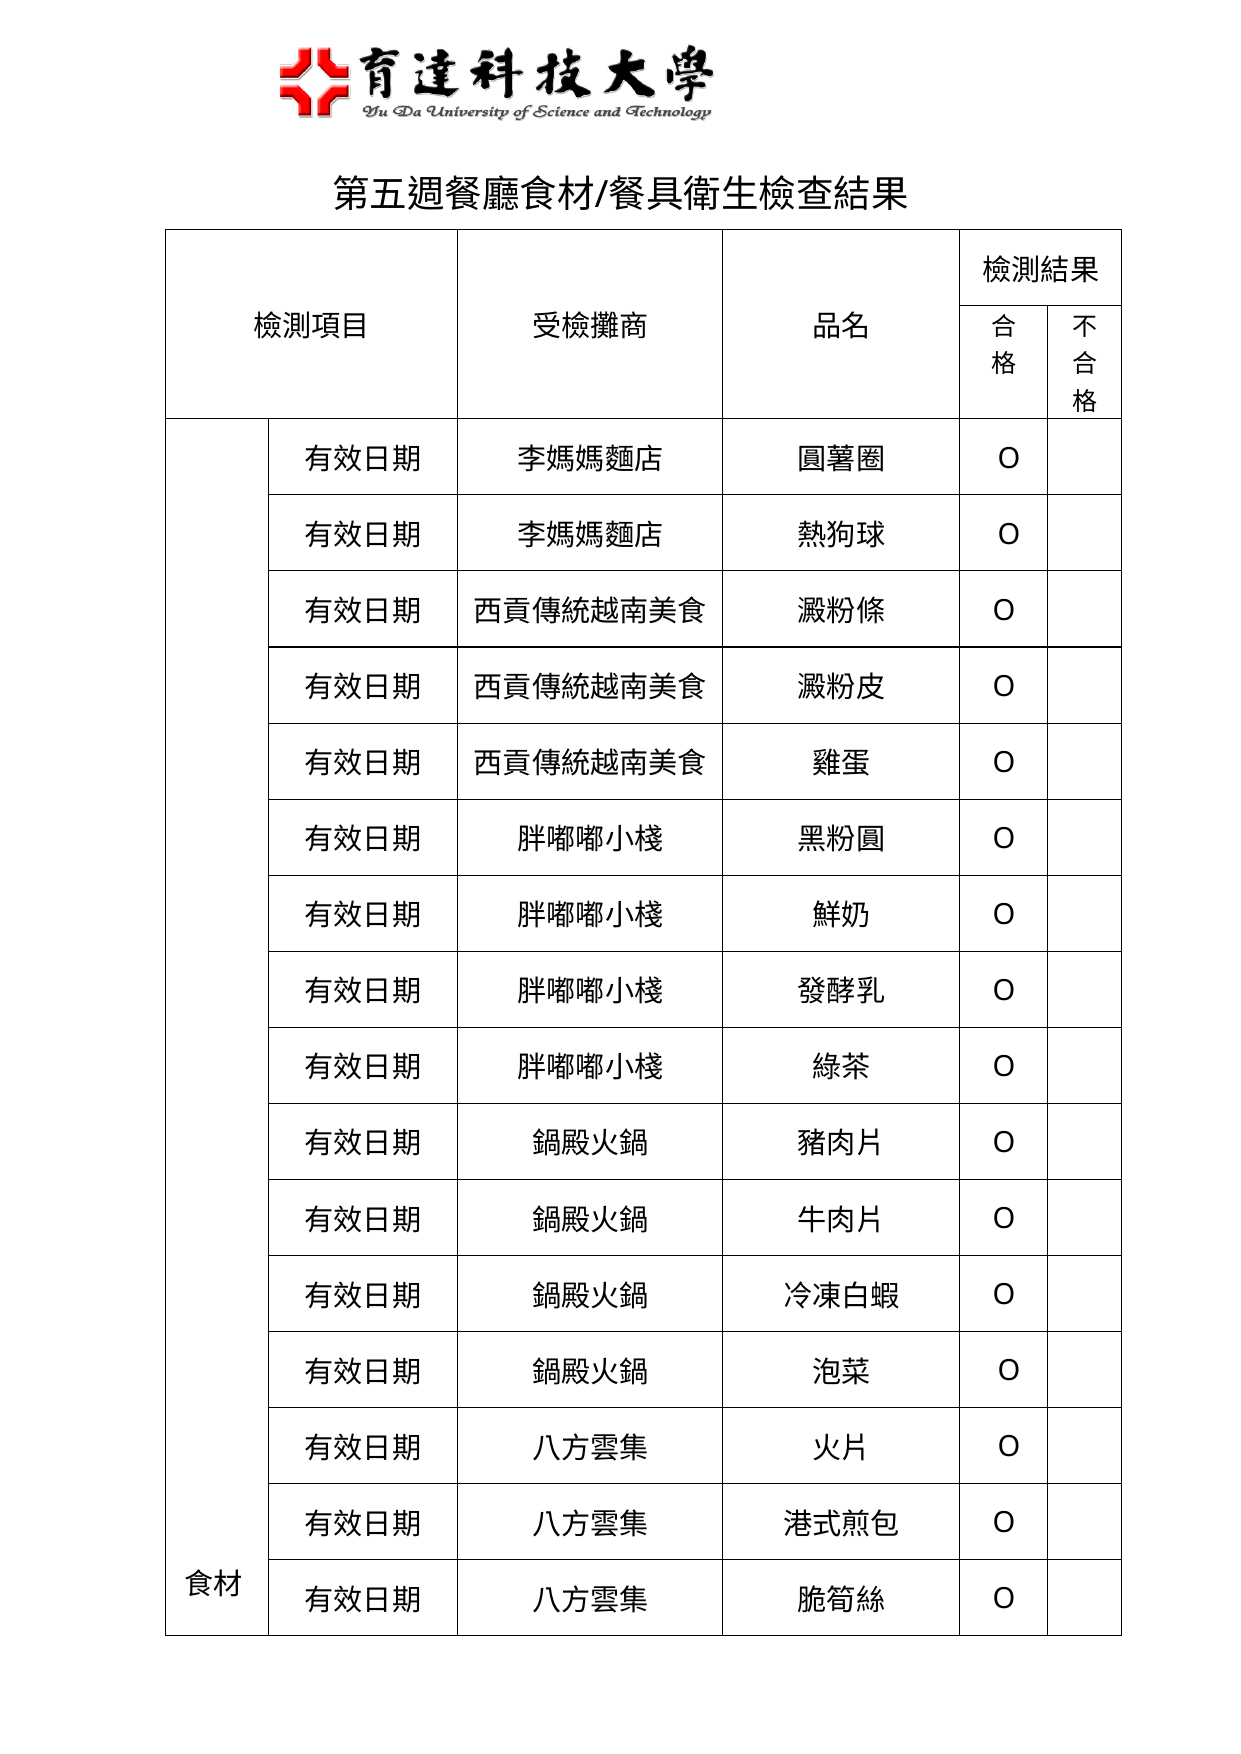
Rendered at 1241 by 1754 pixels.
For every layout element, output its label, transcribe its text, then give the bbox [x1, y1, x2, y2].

table_cell 鍋殿火鍋 [458, 1180, 722, 1255]
table_cell [1048, 1484, 1121, 1559]
table_cell 鍋殿火鍋 [458, 1332, 722, 1407]
table_cell 有效日期 [269, 1484, 457, 1559]
table_cell [1048, 1028, 1121, 1103]
table_header 受檢攤商 [458, 230, 722, 418]
table_cell 有效日期 [269, 495, 457, 570]
table_cell 熱狗球 [723, 495, 959, 570]
table_cell 鍋殿火鍋 [458, 1256, 722, 1331]
table_cell 有效日期 [269, 1028, 457, 1103]
table_cell [1048, 495, 1121, 570]
table_cell [1048, 1180, 1121, 1255]
table_cell O [960, 1028, 1047, 1103]
table_cell [1048, 876, 1121, 951]
table_cell [1048, 1104, 1121, 1179]
table_cell 有效日期 [269, 648, 457, 722]
table_cell 港式煎包 [723, 1484, 959, 1559]
table_cell [1048, 1560, 1121, 1635]
table_cell 有效日期 [269, 724, 457, 798]
table_cell 鍋殿火鍋 [458, 1104, 722, 1179]
table_cell 八方雲集 [458, 1560, 722, 1635]
table_cell 八方雲集 [458, 1408, 722, 1483]
table_cell 西貢傳統越南美食 [458, 724, 722, 798]
table_cell 有效日期 [269, 419, 457, 494]
table_cell O [960, 1104, 1047, 1179]
table_cell 有效日期 [269, 800, 457, 874]
table_cell 發酵乳 [723, 952, 959, 1027]
table_cell 不 合 格 [1048, 306, 1121, 418]
table_cell 胖嘟嘟小棧 [458, 800, 722, 874]
table_cell O [960, 952, 1047, 1027]
table_cell O [960, 724, 1047, 798]
table_cell [1048, 1256, 1121, 1331]
table_cell 胖嘟嘟小棧 [458, 876, 722, 951]
table_cell [1048, 648, 1121, 722]
table_cell 冷凍白蝦 [723, 1256, 959, 1331]
table_cell [1048, 800, 1121, 874]
table_cell 牛肉片 [723, 1180, 959, 1255]
table_cell 有效日期 [269, 1560, 457, 1635]
table_cell [1048, 952, 1121, 1027]
table_cell 有效日期 [269, 1408, 457, 1483]
table_cell O [960, 1484, 1047, 1559]
table_header 品名 [723, 230, 959, 418]
table_cell O [960, 648, 1047, 722]
table_cell 雞蛋 [723, 724, 959, 798]
table_cell O [960, 876, 1047, 951]
table_cell 李媽媽麵店 [458, 419, 722, 494]
table_cell [1048, 724, 1121, 798]
table_cell O [960, 1256, 1047, 1331]
table_cell 胖嘟嘟小棧 [458, 952, 722, 1027]
table_cell 西貢傳統越南美食 [458, 648, 722, 722]
table_cell O [960, 800, 1047, 874]
table_cell [1048, 571, 1121, 646]
table_header 檢測項目 [166, 230, 457, 418]
table_cell [1048, 1332, 1121, 1407]
table_cell 黑粉圓 [723, 800, 959, 874]
table_cell O [960, 1180, 1047, 1255]
table_cell 有效日期 [269, 1180, 457, 1255]
table_cell 有效日期 [269, 571, 457, 646]
table_cell 澱粉皮 [723, 648, 959, 722]
table_cell 有效日期 [269, 952, 457, 1027]
table_cell O [960, 1560, 1047, 1635]
table_cell 有效日期 [269, 1332, 457, 1407]
table_cell 澱粉條 [723, 571, 959, 646]
table_cell 鮮奶 [723, 876, 959, 951]
table_cell 脆筍絲 [723, 1560, 959, 1635]
table_cell O [960, 1408, 1047, 1483]
table_cell 有效日期 [269, 1256, 457, 1331]
table_cell 有效日期 [269, 876, 457, 951]
table_cell 豬肉片 [723, 1104, 959, 1179]
table_cell 胖嘟嘟小棧 [458, 1028, 722, 1103]
table_cell 合 格 [960, 306, 1047, 418]
table_cell O [960, 419, 1047, 494]
text 第五週餐廳食材/餐具衛生檢查結果 [165, 154, 1075, 229]
table_cell O [960, 1332, 1047, 1407]
table_cell 有效日期 [269, 1104, 457, 1179]
table_cell 西貢傳統越南美食 [458, 571, 722, 646]
table_cell O [960, 571, 1047, 646]
table_cell [1048, 419, 1121, 494]
table_cell 李媽媽麵店 [458, 495, 722, 570]
table_cell 食材 [166, 419, 268, 1635]
table_cell 泡菜 [723, 1332, 959, 1407]
table_cell O [960, 495, 1047, 570]
table_cell 圓薯圈 [723, 419, 959, 494]
table_cell [1048, 1408, 1121, 1483]
table_cell 火片 [723, 1408, 959, 1483]
table_cell 綠茶 [723, 1028, 959, 1103]
table_cell 八方雲集 [458, 1484, 722, 1559]
table_header 檢測結果 [960, 230, 1121, 305]
picture [273, 41, 723, 123]
